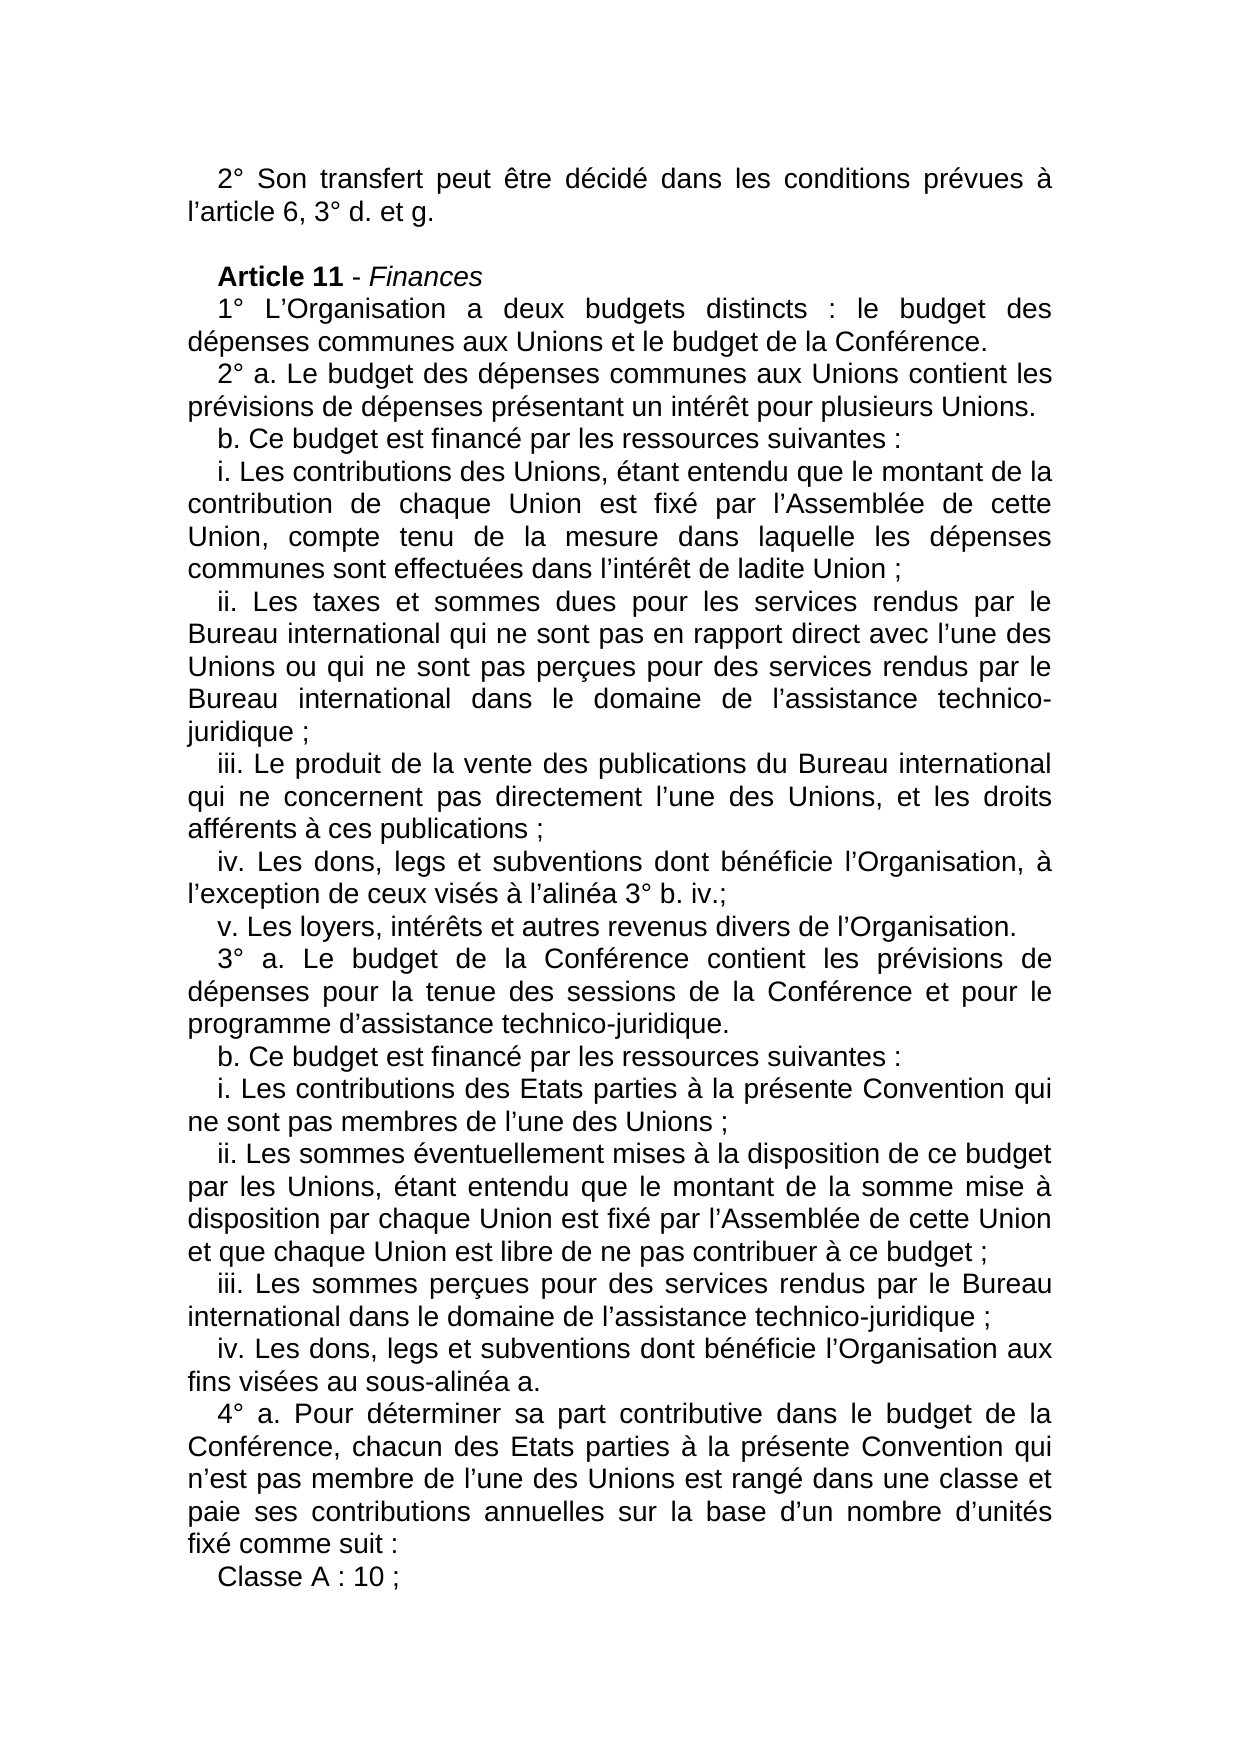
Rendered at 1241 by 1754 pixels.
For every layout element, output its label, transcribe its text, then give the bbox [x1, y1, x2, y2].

text 3° a. Le budget de la Conférence contient les prévisions de dépenses pour la tenue des sessions de la Conférence et pour le programme d’assistance technico-juridique. [187, 942, 1053, 1039]
text i. Les contributions des Etats parties à la présente Convention qui ne sont pas membres de l’une des Unions ; [187, 1072, 1053, 1137]
text iv. Les dons, legs et subventions dont bénéficie l’Organisation aux fins visées au sous-alinéa a. [187, 1332, 1053, 1397]
text ii. Les taxes et sommes dues pour les services rendus par le Bureau international qui ne sont pas en rapport direct avec l’une des Unions ou qui ne sont pas perçues pour des services rendus par le Bureau international dans le domaine de l’assistance technico-juridique ; [187, 584, 1053, 747]
text iii. Le produit de la vente des publications du Bureau international qui ne concernent pas directement l’une des Unions, et les droits afférents à ces publications ; [187, 747, 1053, 844]
text b. Ce budget est financé par les ressources suivantes : [187, 422, 1053, 454]
text 2° Son transfert peut être décidé dans les conditions prévues à l’article 6, 3° d. et g. [187, 162, 1053, 227]
text i. Les contributions des Unions, étant entendu que le montant de la contribution de chaque Union est fixé par l’Assemblée de cette Union, compte tenu de la mesure dans laquelle les dépenses communes sont effectuées dans l’intérêt de ladite Union ; [187, 454, 1053, 584]
text iv. Les dons, legs et subventions dont bénéficie l’Organisation, à l’exception de ceux visés à l’alinéa 3° b. iv.; [187, 844, 1053, 909]
text ii. Les sommes éventuellement mises à la disposition de ce budget par les Unions, étant entendu que le montant de la somme mise à disposition par chaque Union est fixé par l’Assemblée de cette Union et que chaque Union est libre de ne pas contribuer à ce budget ; [187, 1137, 1053, 1267]
text b. Ce budget est financé par les ressources suivantes : [187, 1039, 1053, 1072]
text 4° a. Pour déterminer sa part contributive dans le budget de la Conférence, chacun des Etats parties à la présente Convention qui n’est pas membre de l’une des Unions est rangé dans une classe et paie ses contributions annuelles sur la base d’un nombre d’unités fixé comme suit : [187, 1397, 1053, 1559]
text 1° L’Organisation a deux budgets distincts : le budget des dépenses communes aux Unions et le budget de la Conférence. [187, 292, 1053, 357]
text Article 11 - Finances [187, 259, 1053, 292]
text v. Les loyers, intérêts et autres revenus divers de l’Organisation. [187, 909, 1053, 942]
text 2° a. Le budget des dépenses communes aux Unions contient les prévisions de dépenses présentant un intérêt pour plusieurs Unions. [187, 357, 1053, 422]
text iii. Les sommes perçues pour des services rendus par le Bureau international dans le domaine de l’assistance technico-juridique ; [187, 1267, 1053, 1332]
text Classe A : 10 ; [187, 1559, 1053, 1592]
